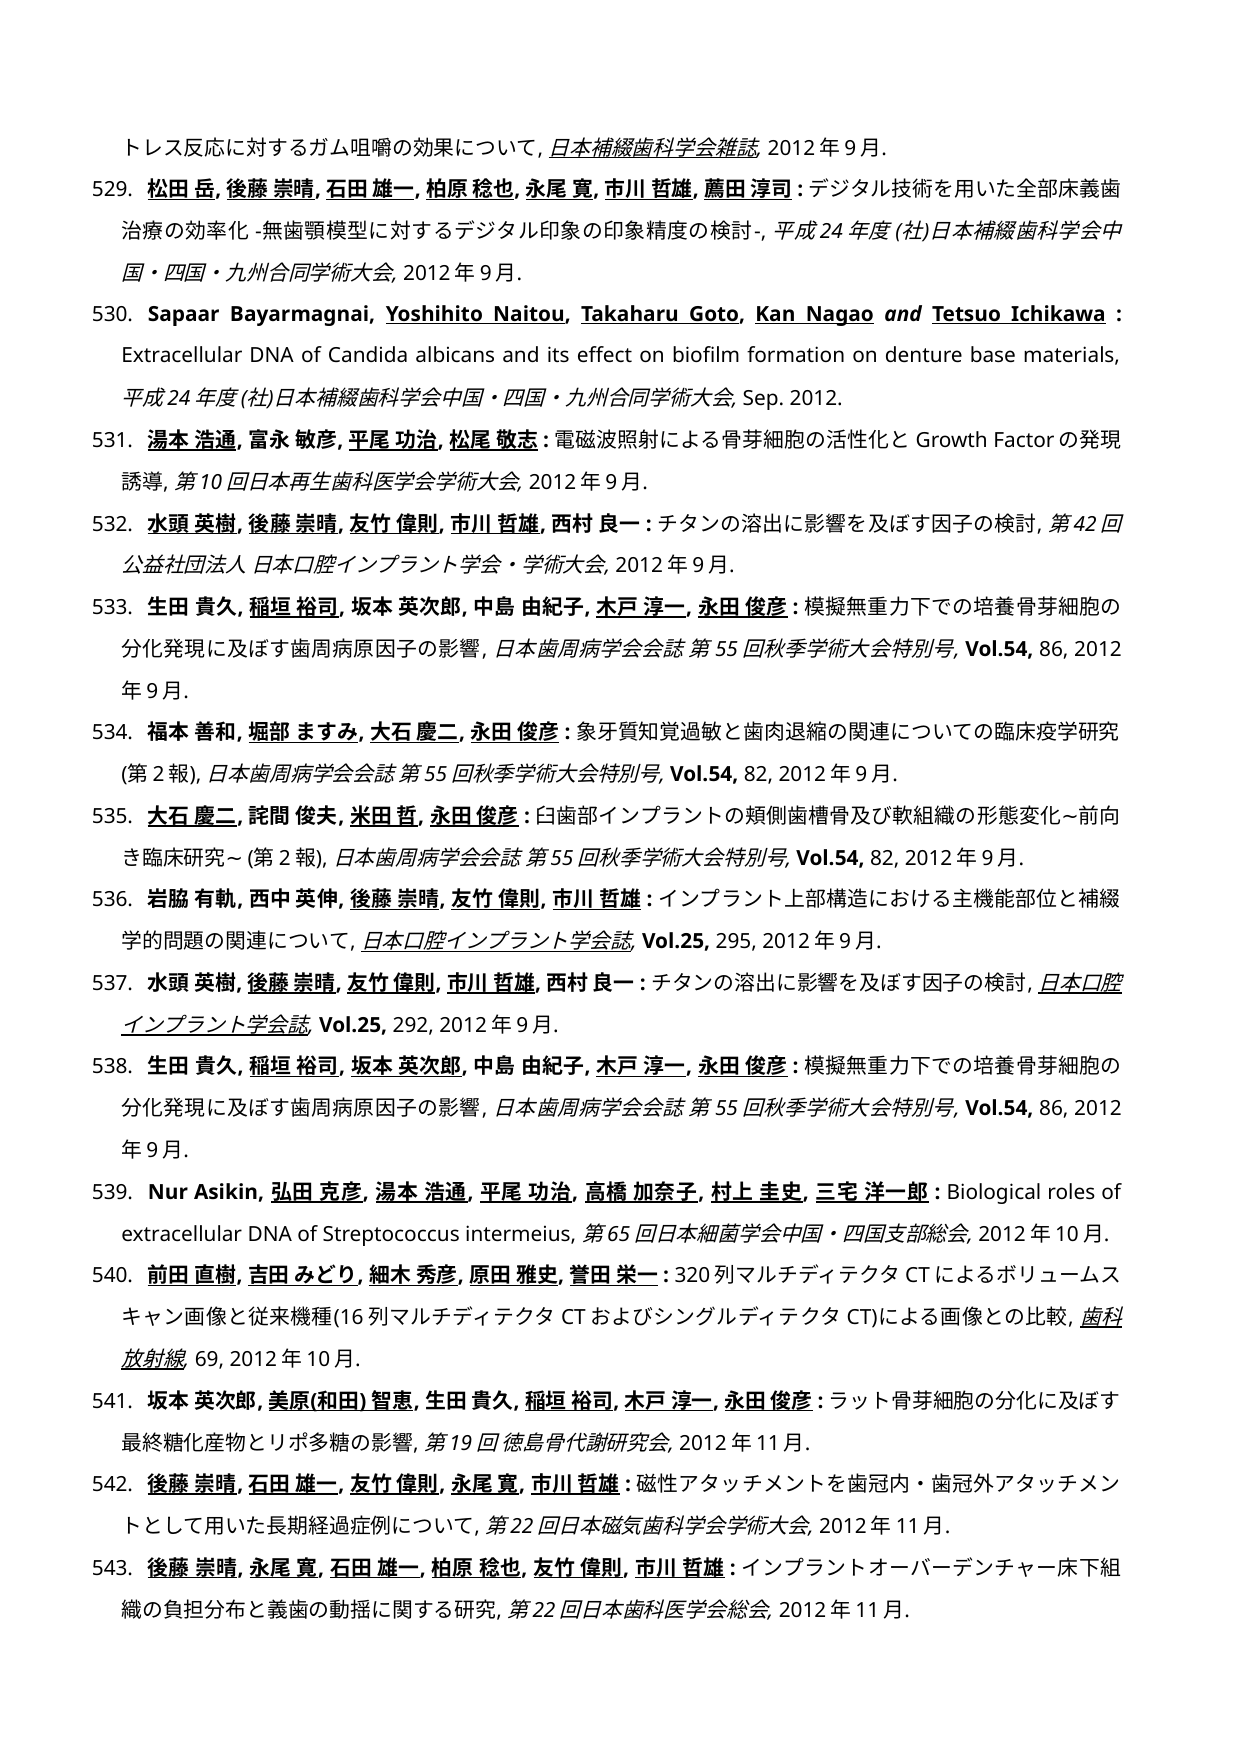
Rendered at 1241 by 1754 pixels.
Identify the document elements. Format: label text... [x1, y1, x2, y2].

list Sapaar Bayarmagnai, Yoshihito Naitou, Takaharu Goto, Kan Nagao and Tetsuo Ichikawa : Extracellular DNA of Candida albicans and its effect on biofilm formation on denture base materials, 平成24年度 (社)日本補綴歯科学会中国・四国・九州合同学術大会, Sep. 2012. [92, 292, 1122, 417]
list 生田 貴久, 稲垣 裕司, 坂本 英次郎, 中島 由紀子, 木戸 淳一, 永田 俊彦 : 模擬無重力下での培養骨芽細胞の分化発現に及ぼす歯周病原因子の影響, 日本歯周病学会会誌 第55回秋季学術大会特別号, Vol.54, 86, 2012年9月. [92, 584, 1122, 710]
list 前田 直樹, 吉田 みどり, 細木 秀彦, 原田 雅史, 誉田 栄一 : 320列マルチディテクタCTによるボリュームスキャン画像と従来機種(16列マルチディテクタCTおよびシングルディテクタCT)による画像との比較, 歯科放射線, 69, 2012年10月. [92, 1253, 1122, 1378]
list 坂本 英次郎, 美原(和田) 智恵, 生田 貴久, 稲垣 裕司, 木戸 淳一, 永田 俊彦 : ラット骨芽細胞の分化に及ぼす最終糖化産物とリポ多糖の影響, 第19回 徳島骨代謝研究会, 2012年11月. [92, 1378, 1122, 1462]
list 水頭 英樹, 後藤 崇晴, 友竹 偉則, 市川 哲雄, 西村 良一 : チタンの溶出に影響を及ぼす因子の検討, 日本口腔インプラント学会誌, Vol.25, 292, 2012年9月. [92, 961, 1122, 1044]
list 大石 慶二, 詫間 俊夫, 米田 哲, 永田 俊彦 : 臼歯部インプラントの頬側歯槽骨及び軟組織の形態変化∼前向き臨床研究∼ (第2報), 日本歯周病学会会誌 第55回秋季学術大会特別号, Vol.54, 82, 2012年9月. [92, 793, 1122, 877]
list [92, 125, 1122, 167]
list 後藤 崇晴, 永尾 寛, 石田 雄一, 柏原 稔也, 友竹 偉則, 市川 哲雄 : インプラントオーバーデンチャー床下組織の負担分布と義歯の動揺に関する研究, 第22回日本歯科医学会総会, 2012年11月. [92, 1545, 1122, 1629]
list 生田 貴久, 稲垣 裕司, 坂本 英次郎, 中島 由紀子, 木戸 淳一, 永田 俊彦 : 模擬無重力下での培養骨芽細胞の分化発現に及ぼす歯周病原因子の影響, 日本歯周病学会会誌 第55回秋季学術大会特別号, Vol.54, 86, 2012年9月. [92, 1044, 1122, 1169]
list 後藤 崇晴, 石田 雄一, 友竹 偉則, 永尾 寛, 市川 哲雄 : 磁性アタッチメントを歯冠内・歯冠外アタッチメントとして用いた長期経過症例について, 第22回日本磁気歯科学会学術大会, 2012年11月. [92, 1462, 1122, 1545]
list Nur Asikin, 弘田 克彦, 湯本 浩通, 平尾 功治, 高橋 加奈子, 村上 圭史, 三宅 洋一郎 : Biological roles of extracellular DNA of Streptococcus intermeius, 第65回日本細菌学会中国・四国支部総会, 2012年10月. [92, 1169, 1122, 1253]
list 水頭 英樹, 後藤 崇晴, 友竹 偉則, 市川 哲雄, 西村 良一 : チタンの溶出に影響を及ぼす因子の検討, 第42回公益社団法人 日本口腔インプラント学会・学術大会, 2012年9月. [92, 501, 1122, 584]
list 湯本 浩通, 富永 敏彦, 平尾 功治, 松尾 敬志 : 電磁波照射による骨芽細胞の活性化とGrowth Factorの発現誘導, 第10回日本再生歯科医学会学術大会, 2012年9月. [92, 417, 1122, 501]
list 福本 善和, 堀部 ますみ, 大石 慶二, 永田 俊彦 : 象牙質知覚過敏と歯肉退縮の関連についての臨床疫学研究(第2報), 日本歯周病学会会誌 第55回秋季学術大会特別号, Vol.54, 82, 2012年9月. [92, 710, 1122, 793]
list 松田 岳, 後藤 崇晴, 石田 雄一, 柏原 稔也, 永尾 寛, 市川 哲雄, 薦田 淳司 : デジタル技術を用いた全部床義歯治療の効率化 -無歯顎模型に対するデジタル印象の印象精度の検討-, 平成24年度 (社)日本補綴歯科学会中国・四国・九州合同学術大会, 2012年9月. [92, 167, 1122, 292]
list 岩脇 有軌, 西中 英伸, 後藤 崇晴, 友竹 偉則, 市川 哲雄 : インプラント上部構造における主機能部位と補綴学的問題の関連について, 日本口腔インプラント学会誌, Vol.25, 295, 2012年9月. [92, 877, 1122, 961]
